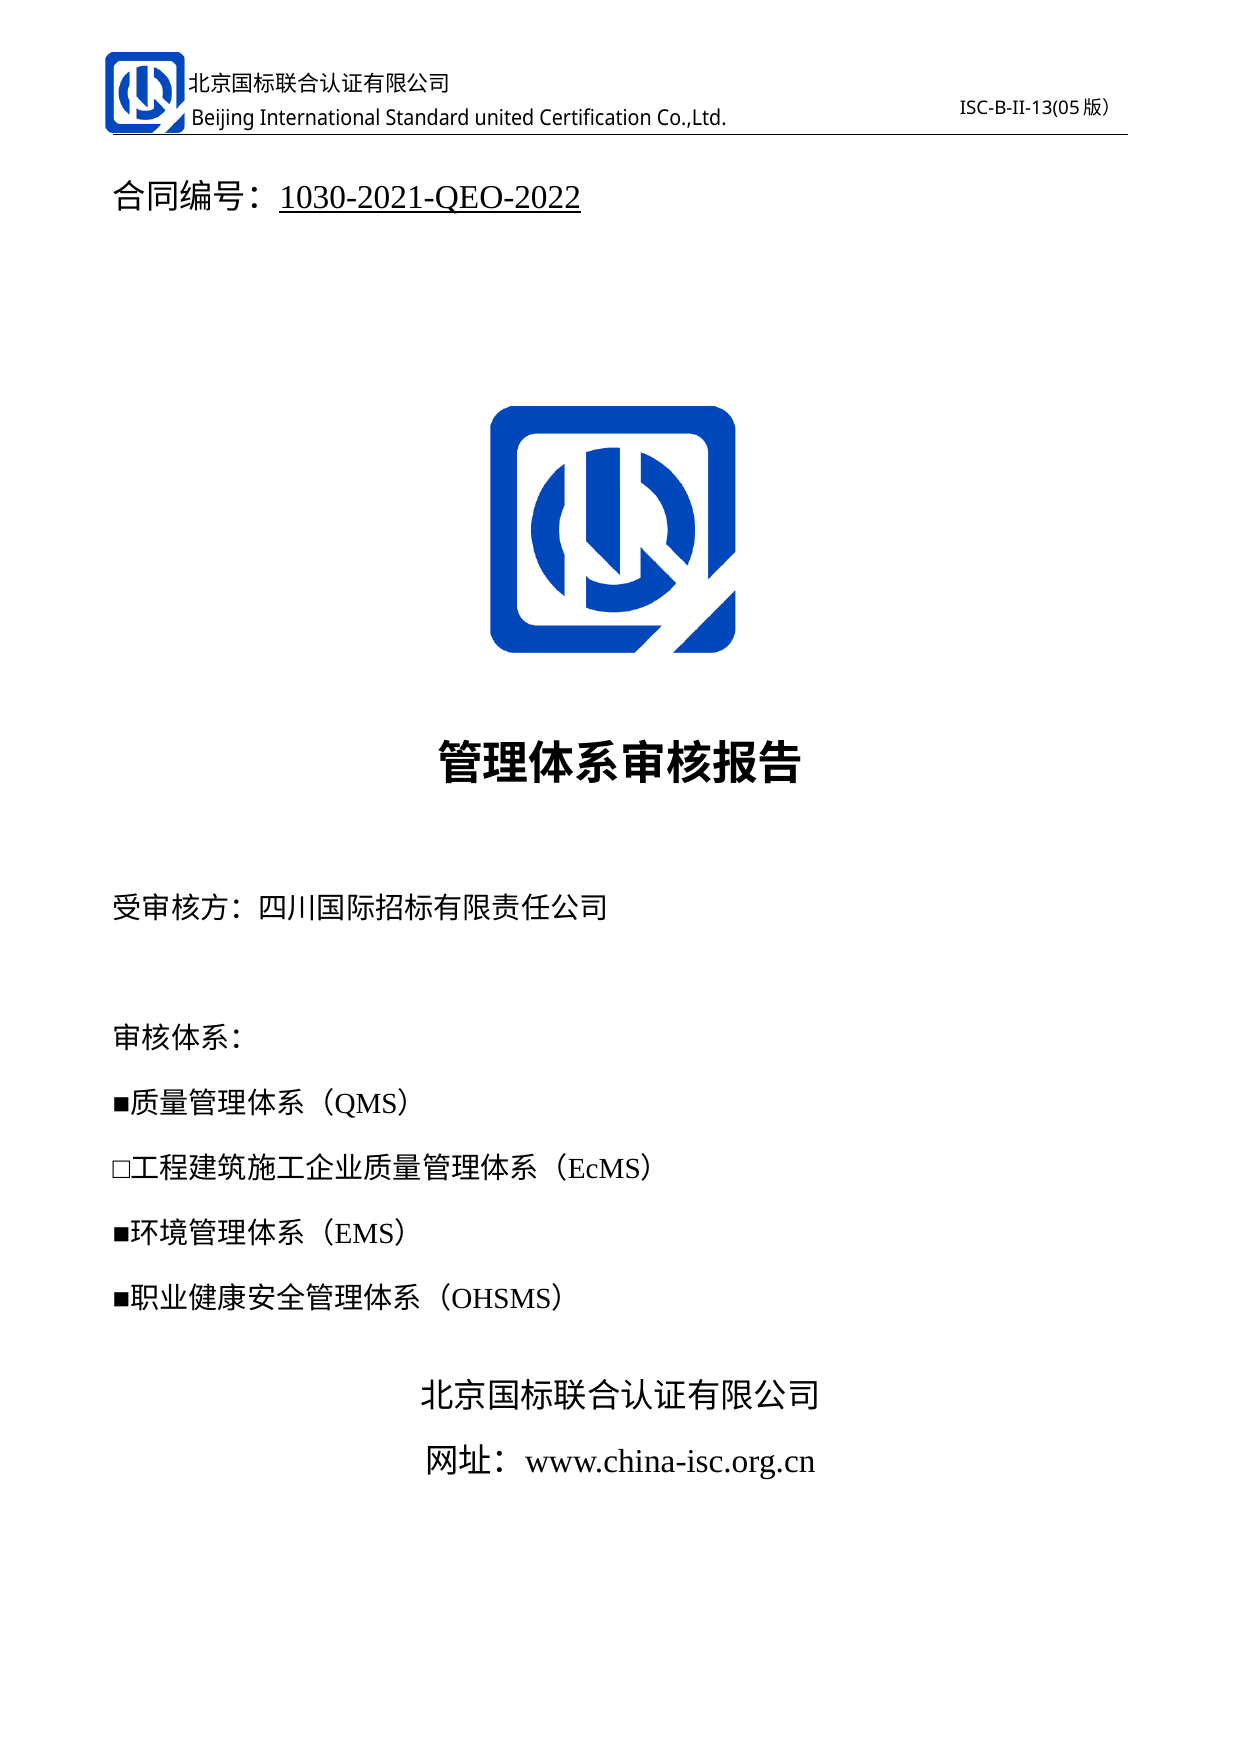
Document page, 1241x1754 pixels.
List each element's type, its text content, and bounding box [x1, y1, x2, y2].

picture [490, 406, 736, 653]
text 管理体系审核报告 [112, 711, 1128, 808]
text 北京国标联合认证有限公司 [112, 1361, 1128, 1426]
text ■职业健康安全管理体系（OHSMS） [112, 1263, 1128, 1328]
text 合同编号：1030-2021-QEO-2022 [112, 162, 1128, 227]
text □工程建筑施工企业质量管理体系（EcMS） [112, 1133, 1128, 1198]
text ■质量管理体系（QMS） [112, 1068, 1128, 1133]
text 受审核方：四川国际招标有限责任公司 [112, 873, 1128, 938]
text 网址：www.china-isc.org.cn [112, 1426, 1128, 1491]
text ■环境管理体系（EMS） [112, 1198, 1128, 1263]
text 审核体系： [112, 1003, 1128, 1068]
picture [105, 52, 185, 133]
